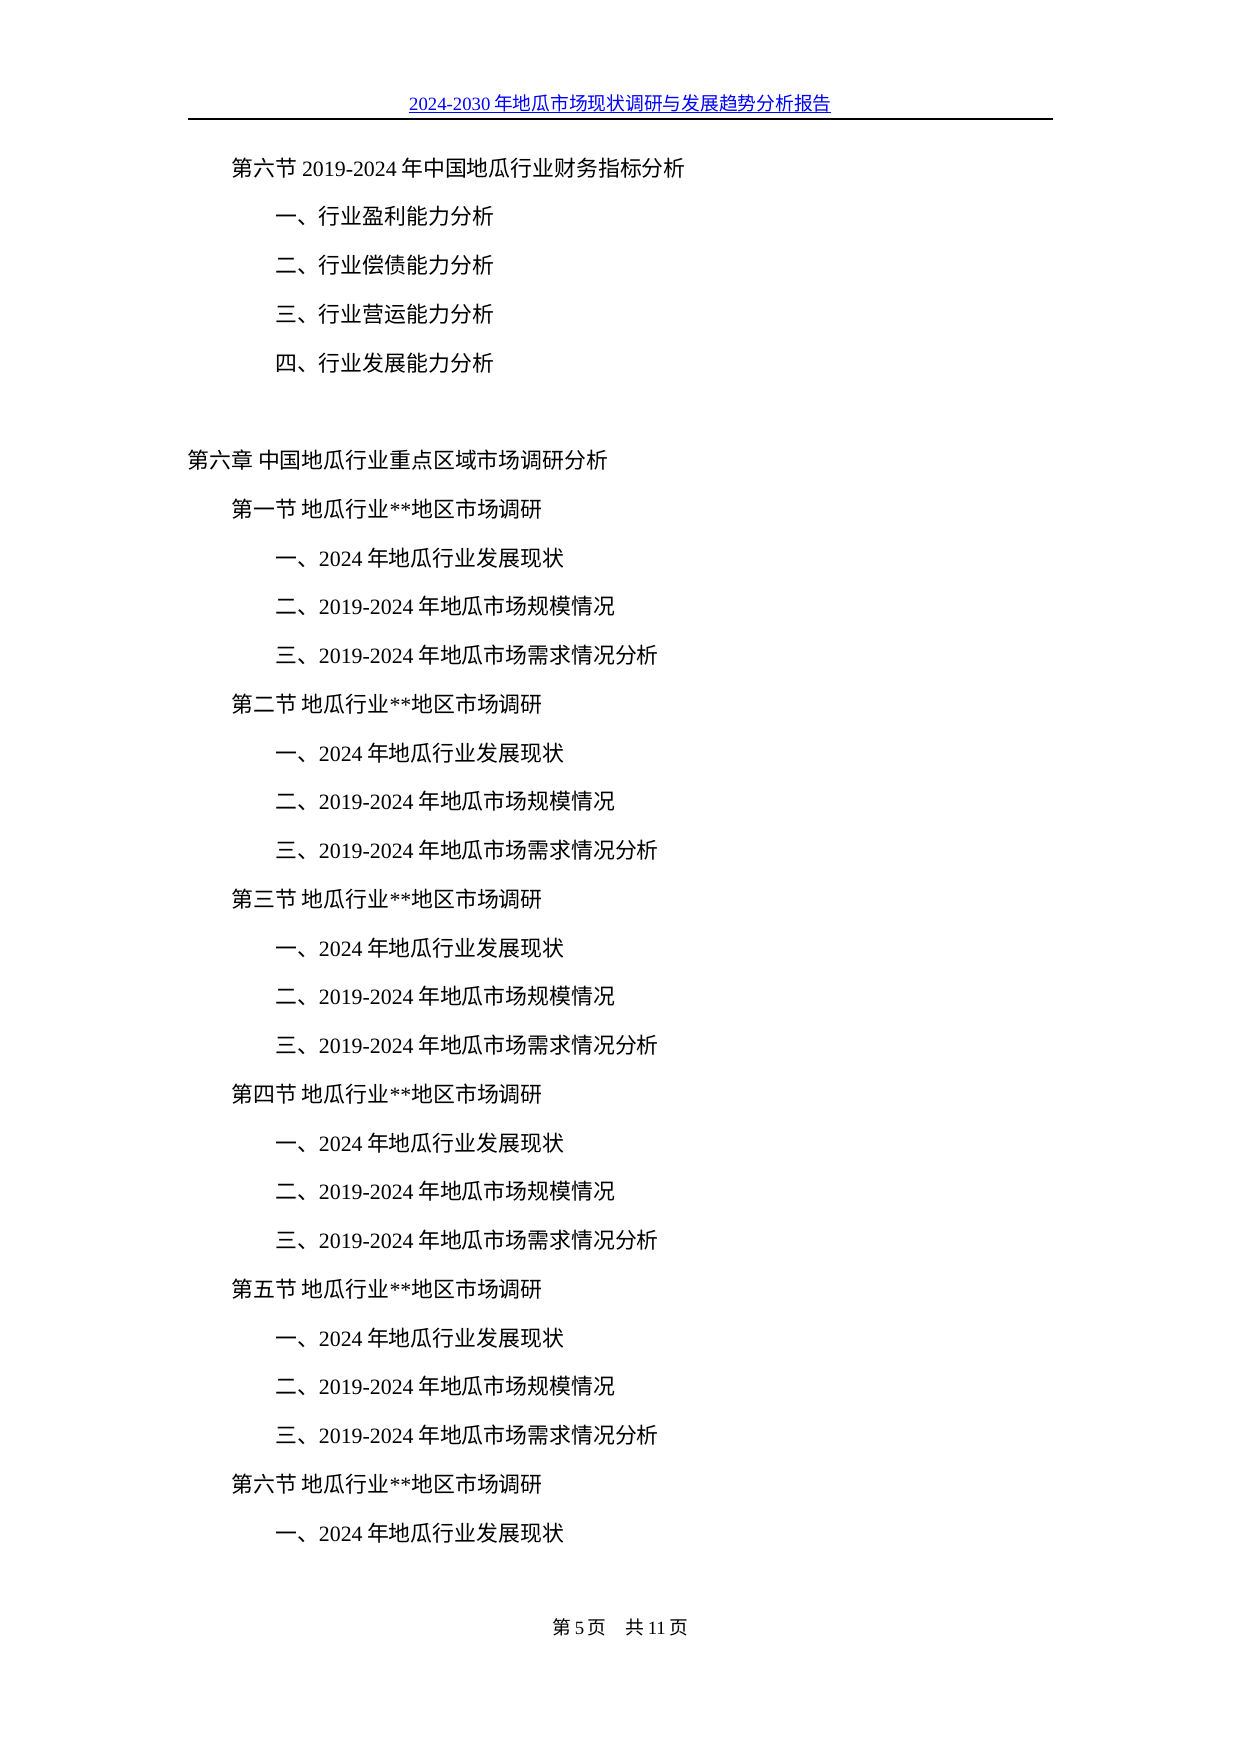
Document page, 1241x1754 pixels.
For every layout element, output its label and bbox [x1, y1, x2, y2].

text [187, 150, 1053, 1548]
